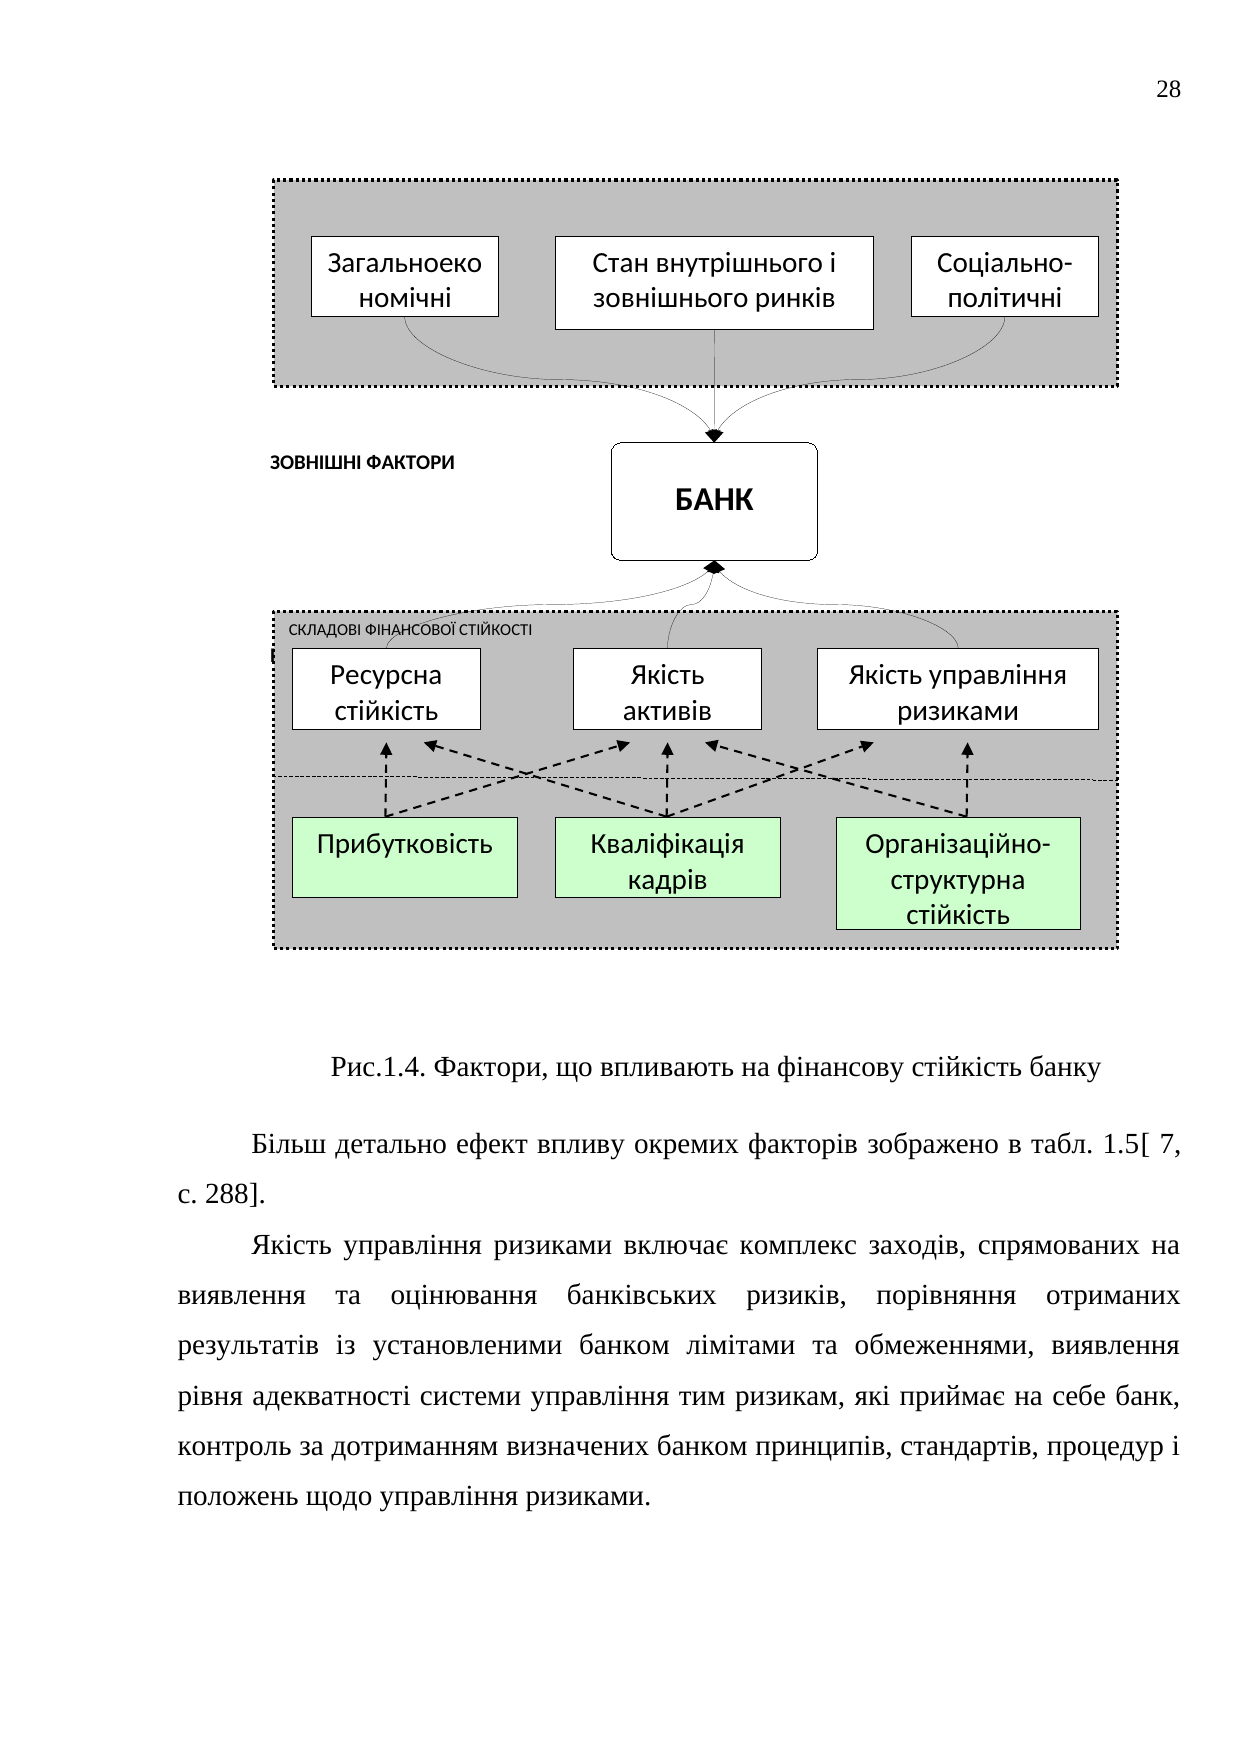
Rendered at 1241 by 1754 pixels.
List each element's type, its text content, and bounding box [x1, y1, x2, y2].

list Якість управління ризиками включає комплекс заходів, спрямованих на виявлення та оцінювання банківських ризиків, порівняння отриманих результатів із установленими банком лімітами та обмеженнями, виявлення рівня адекватності системи управління тим ризикам, які приймає на себе банк, контроль за дотриманням визначених банком принципів, стандартів, процедур і положень щодо управління ризиками. [177, 1227, 1181, 1512]
text Більш детально ефект впливу окремих факторів зображено в табл. 1.5[ 7, с. 288]. [177, 1126, 1181, 1210]
list Рис.1.4. Фактори, що впливають на фінансову стійкість банку [177, 1049, 1181, 1083]
